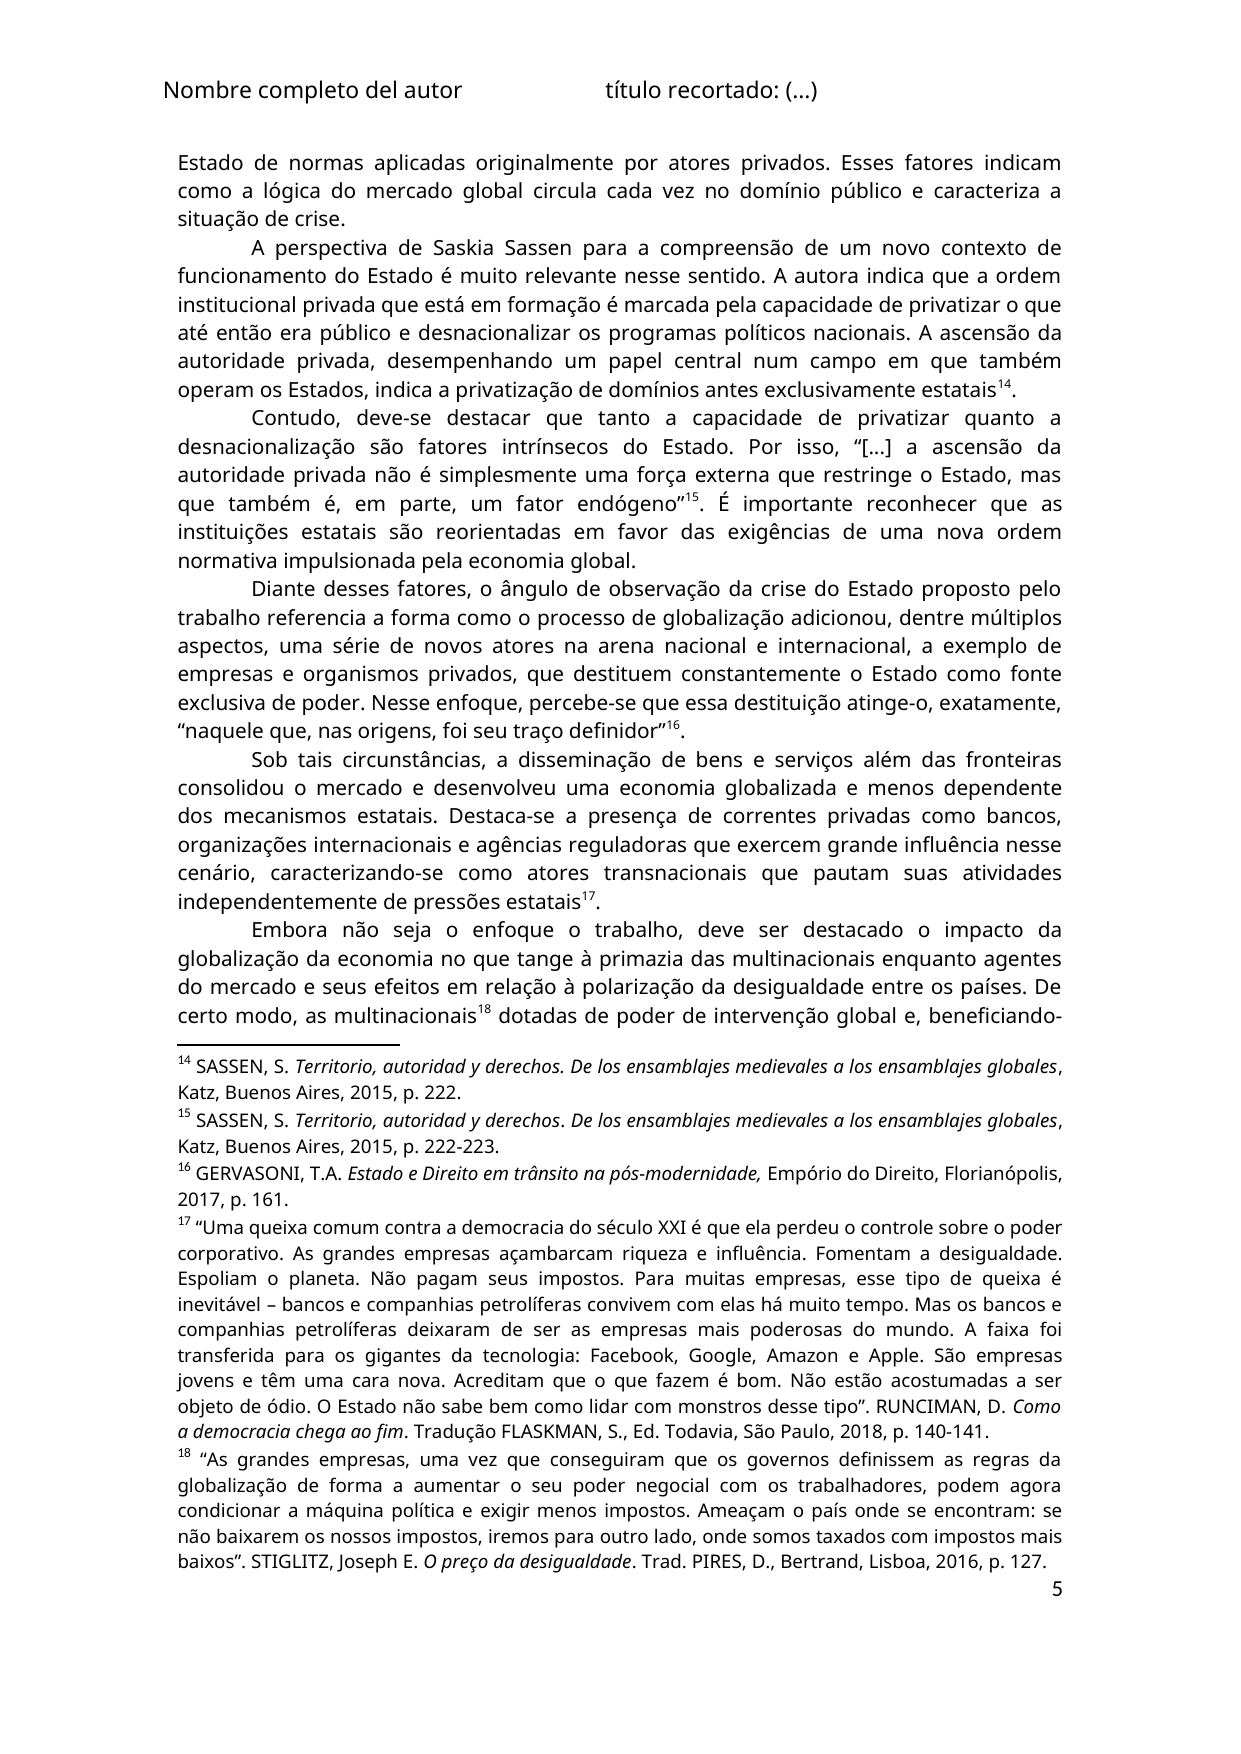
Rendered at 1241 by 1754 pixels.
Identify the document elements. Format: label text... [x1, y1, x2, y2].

text A perspectiva de Saskia Sassen para a compreensão de um novo contexto de funcionamento do Estado é muito relevante nesse sentido. A autora indica que a ordem institucional privada que está em formação é marcada pela capacidade de privatizar o que até então era público e desnacionalizar os programas políticos nacionais. A ascensão da autoridade privada, desempenhando um papel central num campo em que também operam os Estados, indica a privatização de domínios antes exclusivamente estatais. [177, 233, 1063, 403]
text Contudo, deve-se destacar que tanto a capacidade de privatizar quanto a desnacionalização são fatores intrínsecos do Estado. Por isso, “[...] a ascensão da autoridade privada não é simplesmente uma força externa que restringe o Estado, mas que também é, em parte, um fator endógeno”. É importante reconhecer que as instituições estatais são reorientadas em favor das exigências de uma nova ordem normativa impulsionada pela economia global. [177, 403, 1063, 574]
text Embora não seja o enfoque o trabalho, deve ser destacado o impacto da globalização da economia no que tange à primazia das multinacionais enquanto agentes do mercado e seus efeitos em relação à polarização da desigualdade entre os países. De certo modo, as multinacionais dotadas de poder de intervenção global e, beneficiando-se da mobilidade crescente dos processos de produção, facilmente colocam em concorrência dois ou mais Estados sobre as condições que decidirão da localização do investimento. [177, 915, 1063, 1029]
text Diante desses fatores, o ângulo de observação da crise do Estado proposto pelo trabalho referencia a forma como o processo de globalização adicionou, dentre múltiplos aspectos, uma série de novos atores na arena nacional e internacional, a exemplo de empresas e organismos privados, que destituem constantemente o Estado como fonte exclusiva de poder. Nesse enfoque, percebe-se que essa destituição atinge-o, exatamente, “naquele que, nas origens, foi seu traço definidor”. [177, 574, 1063, 745]
text Sob tais circunstâncias, a disseminação de bens e serviços além das fronteiras consolidou o mercado e desenvolveu uma economia globalizada e menos dependente dos mecanismos estatais. Destaca-se a presença de correntes privadas como bancos, organizações internacionais e agências reguladoras que exercem grande influência nesse cenário, caracterizando-se como atores transnacionais que pautam suas atividades independentemente de pressões estatais. [177, 745, 1063, 915]
text Consequentemente, a expansão da atividade privada em escala internacional, em um contexto onde os domínios, até meados do século XX, eram puramente estatais, marca a era da globalização econômica, por meio da prática de incorporação no direito do Estado de normas aplicadas originalmente por atores privados. Esses fatores indicam como a lógica do mercado global circula cada vez no domínio público e caracteriza a situação de crise. [177, 148, 1063, 233]
